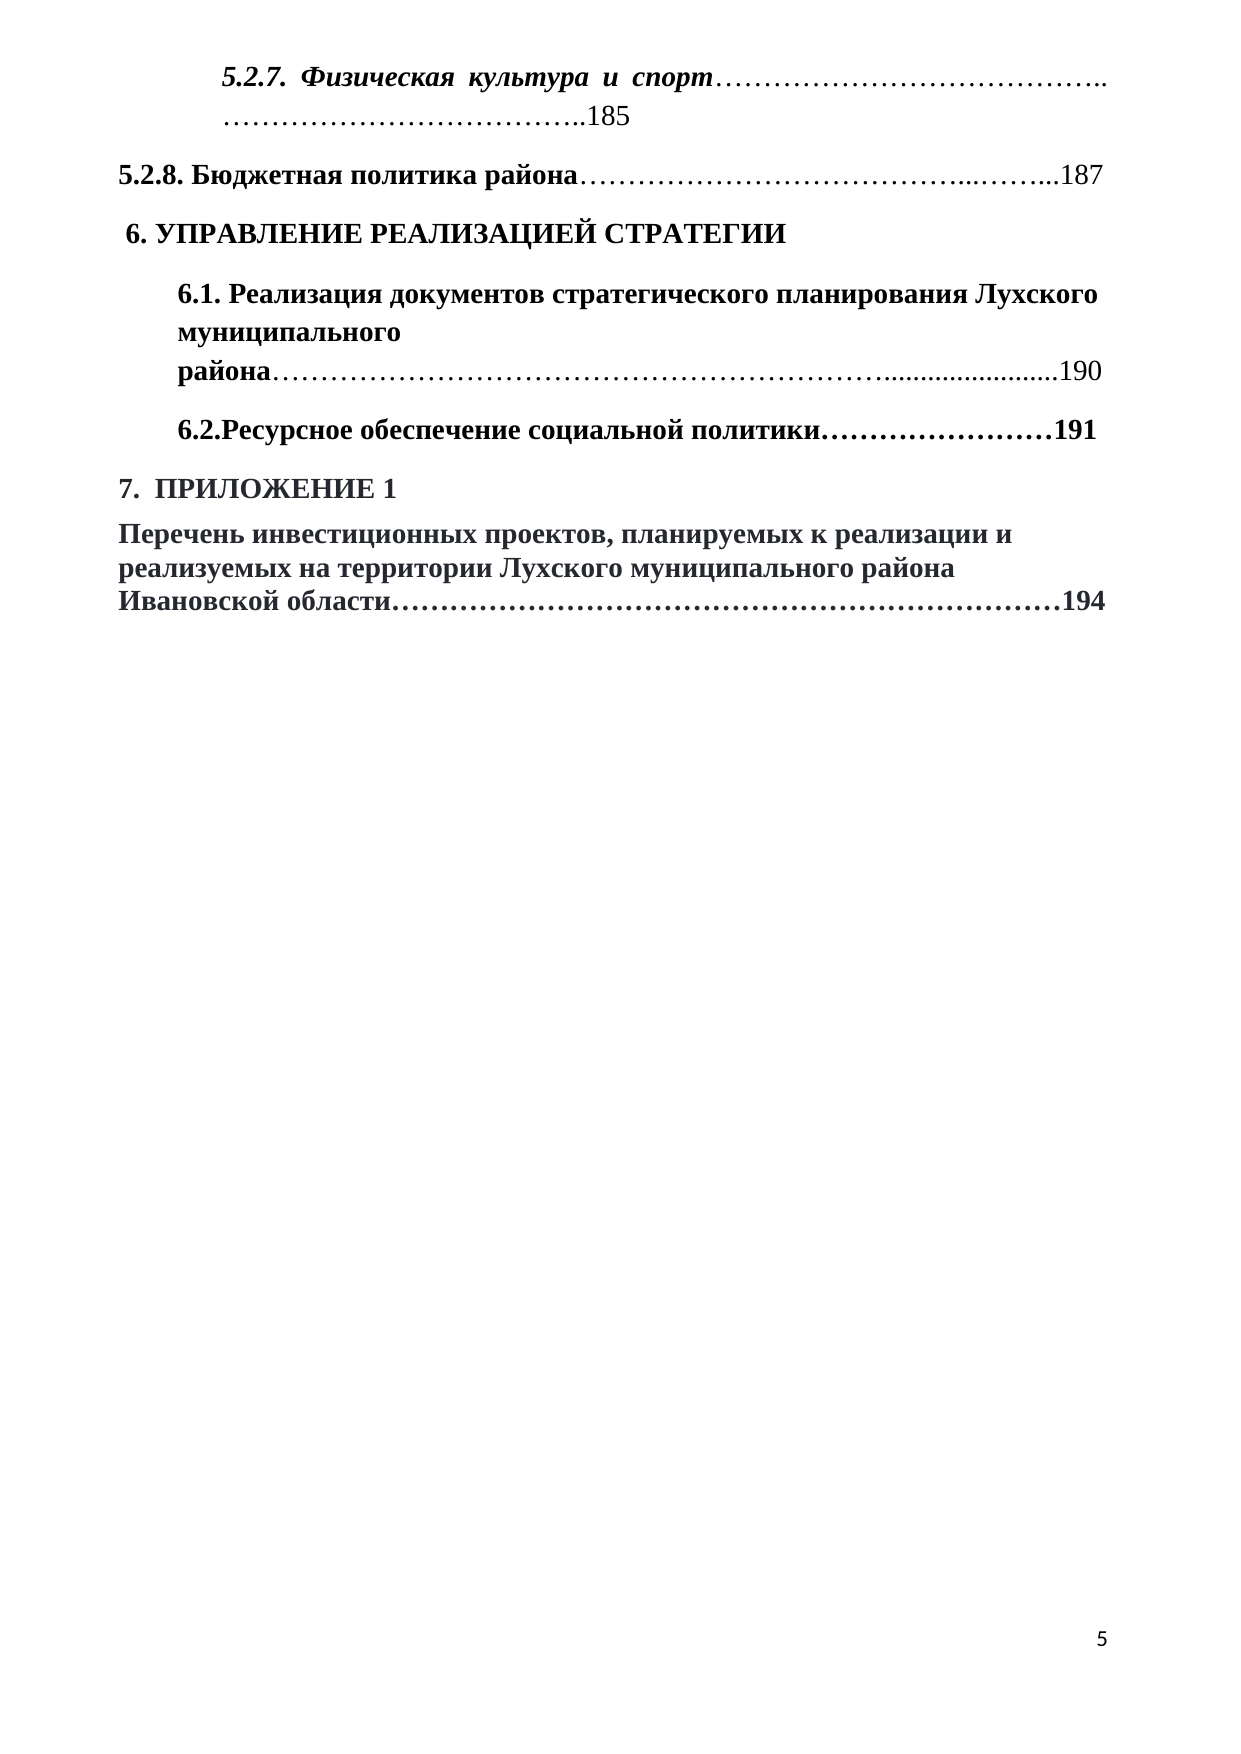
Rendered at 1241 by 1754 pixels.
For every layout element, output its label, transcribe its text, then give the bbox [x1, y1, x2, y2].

text 6.1. Реализация документов стратегического планирования Лухского муниципального района………………………………………………………........................190 [177, 276, 1107, 386]
text 5.2.7. Физическая культура и спорт…………………………………..………………………………..185 [222, 59, 1107, 131]
subtitle 7. ПРИЛОЖЕНИЕ 1 [118, 472, 1107, 505]
subtitle Перечень инвестиционных проектов, планируемых к реализации и реализуемых на территории Лухского муниципального района Ивановской области……………………………………………………………194 [118, 516, 1107, 617]
text 5.2.8. Бюджетная политика района…………………………………...……...187 [118, 157, 1107, 191]
text 6.2.Ресурсное обеспечение социальной политики……………………191 [177, 412, 1107, 446]
text 6. УПРАВЛЕНИЕ РЕАЛИЗАЦИЕЙ СТРАТЕГИИ [118, 216, 1107, 250]
